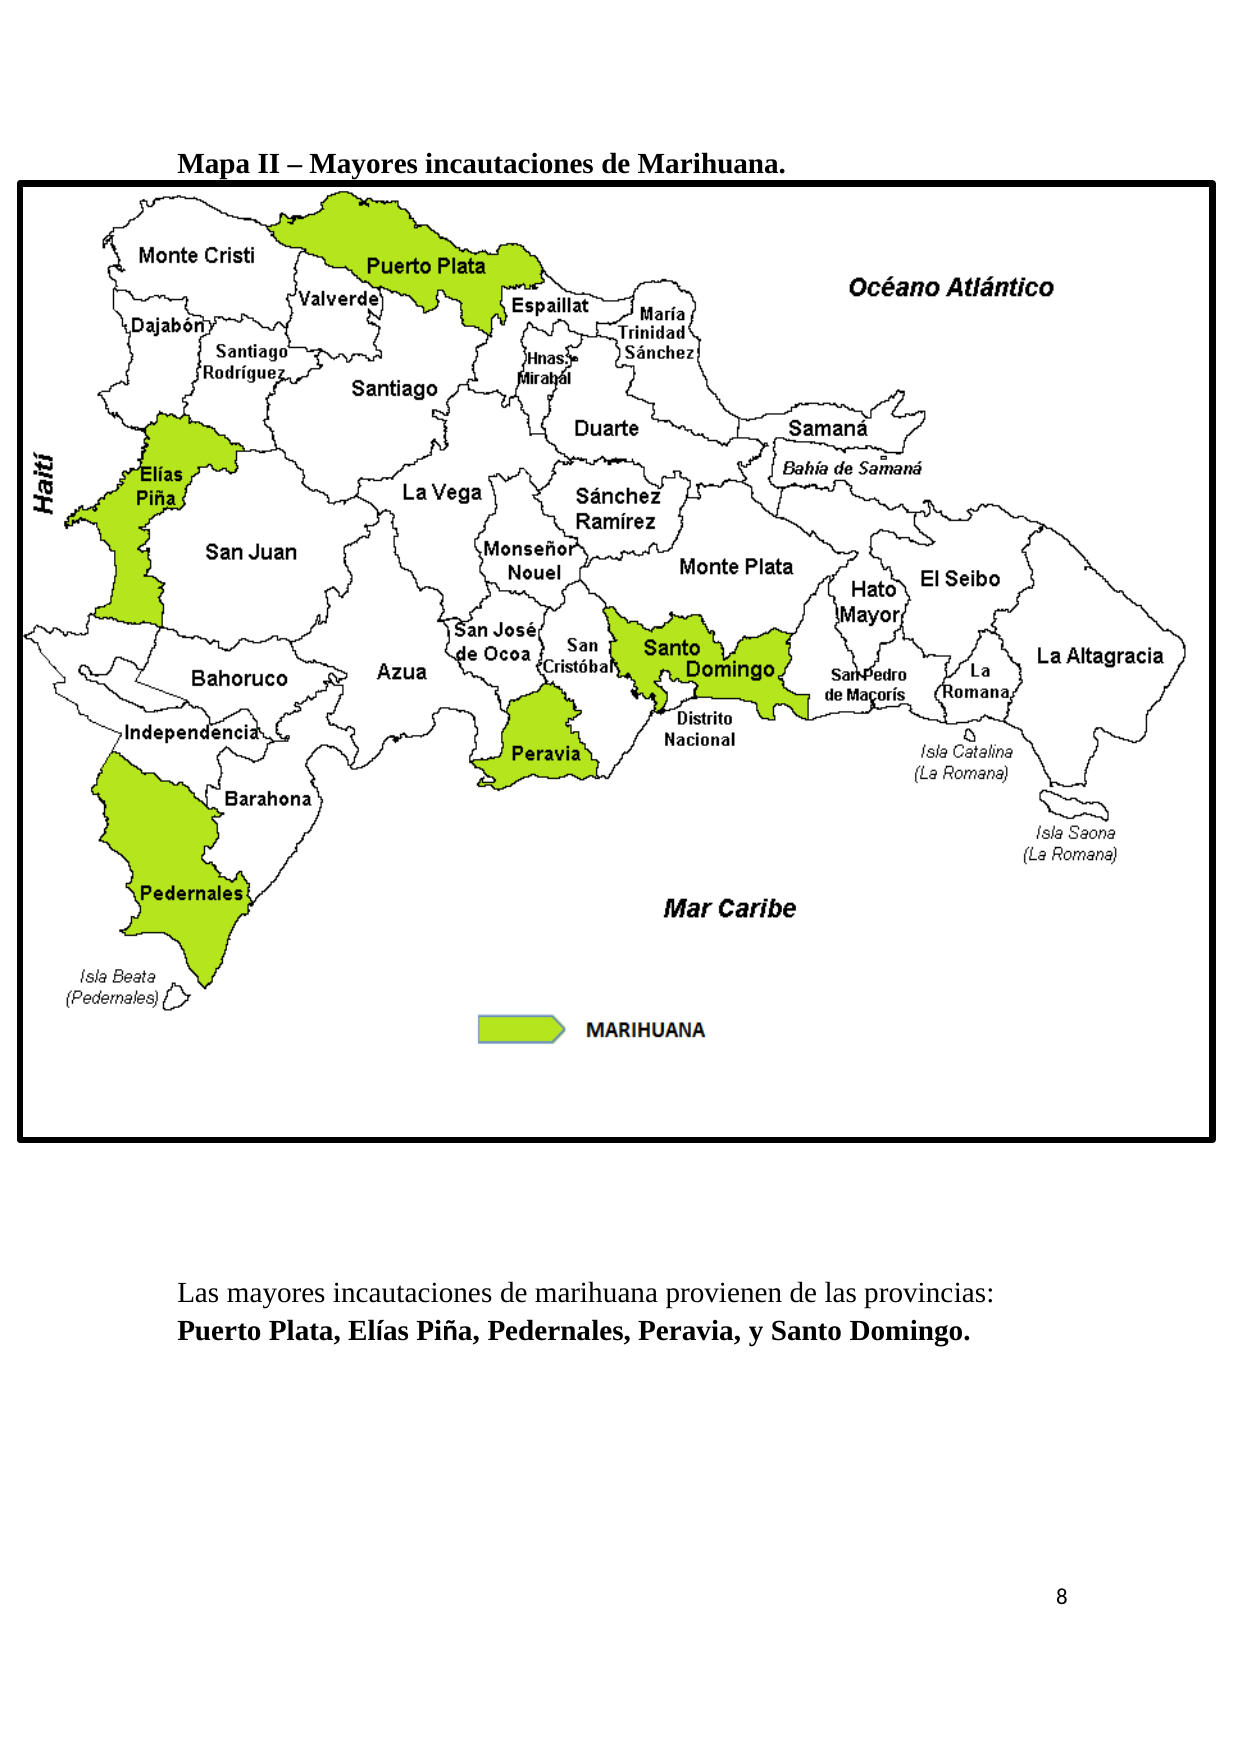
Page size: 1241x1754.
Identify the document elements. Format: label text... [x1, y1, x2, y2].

picture [23, 187, 1209, 1137]
subtitle Mapa II – Mayores incautaciones de Marihuana. [177, 146, 1094, 179]
text Las mayores incautaciones de marihuana provienen de las provincias: Puerto Plata, Elías Piña, Pedernales, Peravia, y Santo Domingo. [177, 1275, 1083, 1347]
